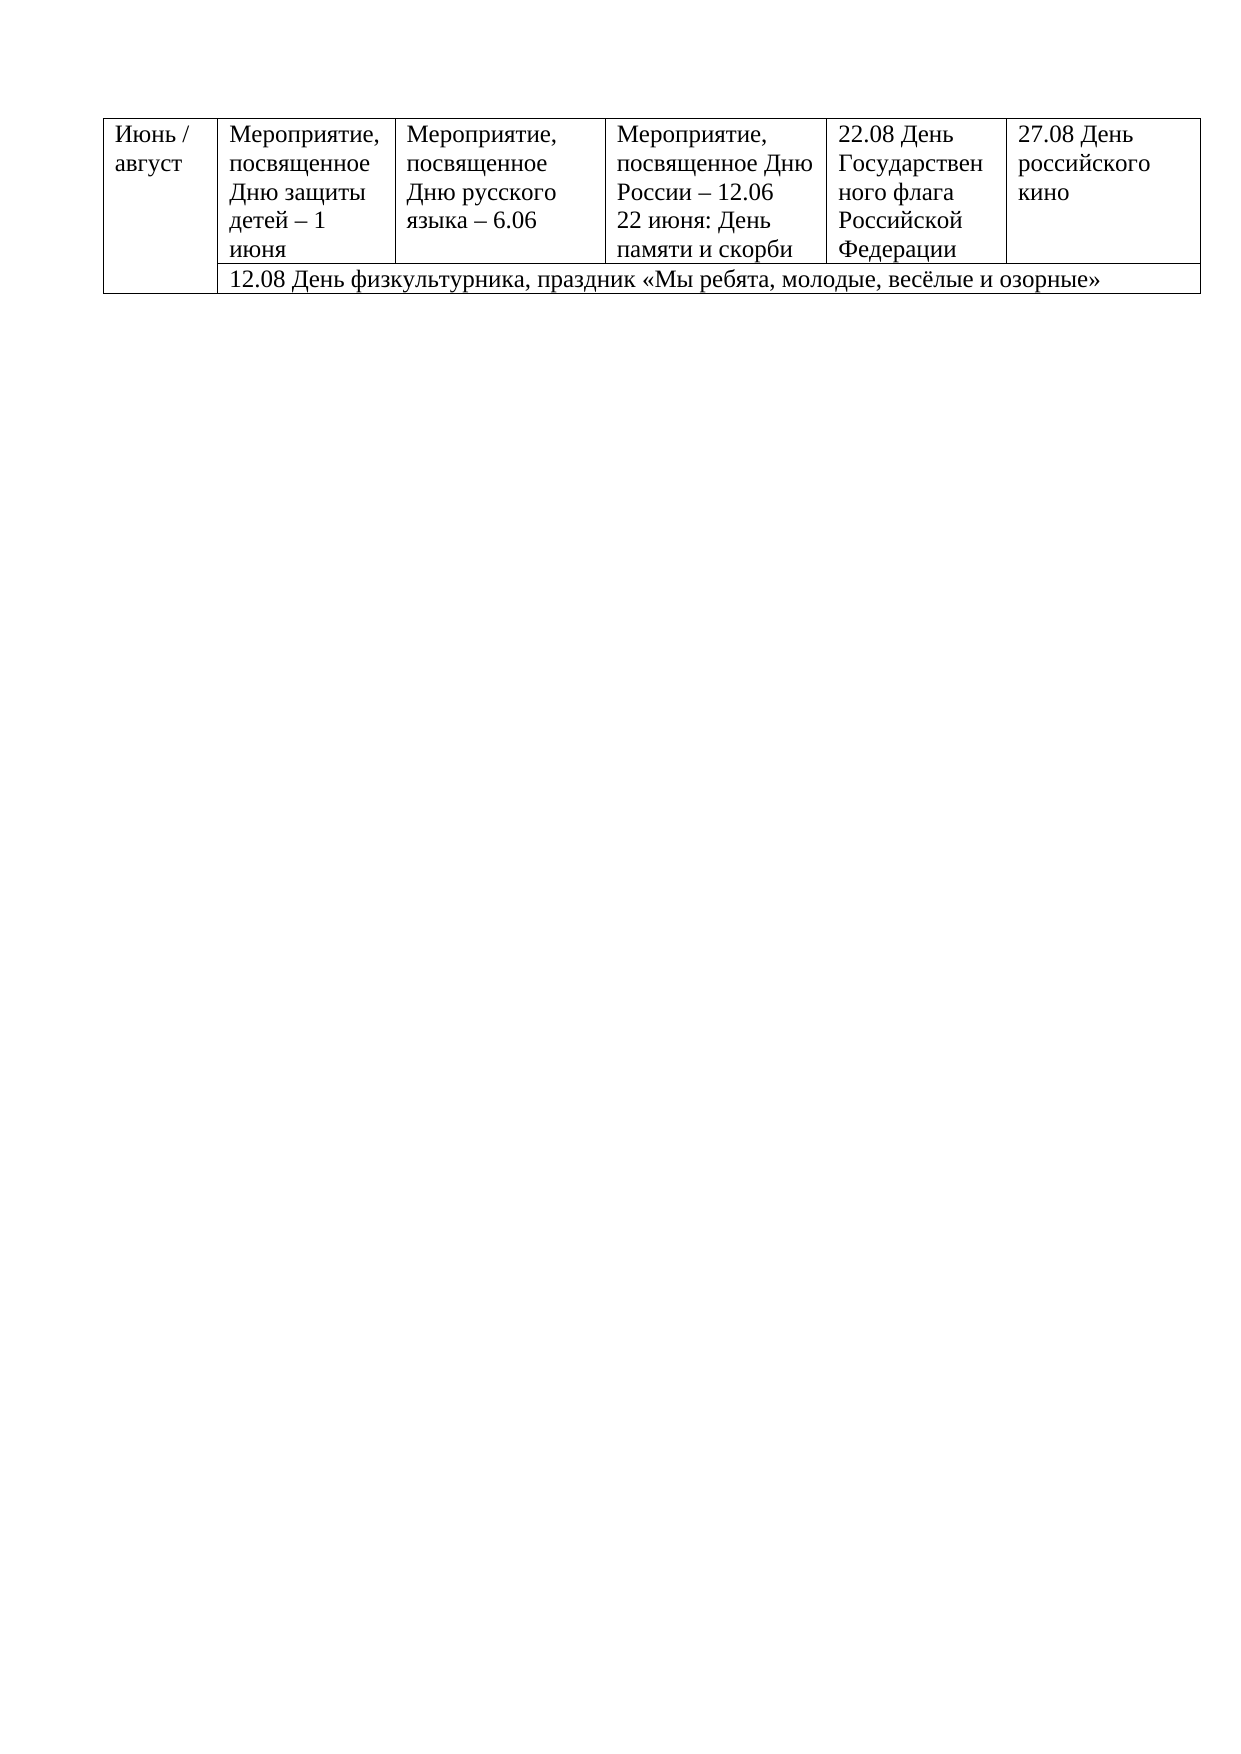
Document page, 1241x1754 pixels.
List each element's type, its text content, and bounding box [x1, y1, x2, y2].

table_cell Июнь / август [104, 119, 217, 293]
table_cell 22.08 День Государственного флага Российской Федерации [827, 119, 1006, 263]
table_cell 27.08 День российского кино [1007, 119, 1200, 263]
table_cell Мероприятие, посвященное Дню русского языка – 6.06 [396, 119, 605, 263]
table_cell 12.08 День физкультурника, праздник «Мы ребята, молодые, весёлые и озорные» [218, 264, 1200, 293]
table_cell Мероприятие, посвященное Дню защиты детей – 1 июня [218, 119, 395, 263]
table_cell Мероприятие, посвященное Дню России – 12.06 22 июня: День памяти и скорби [606, 119, 826, 263]
